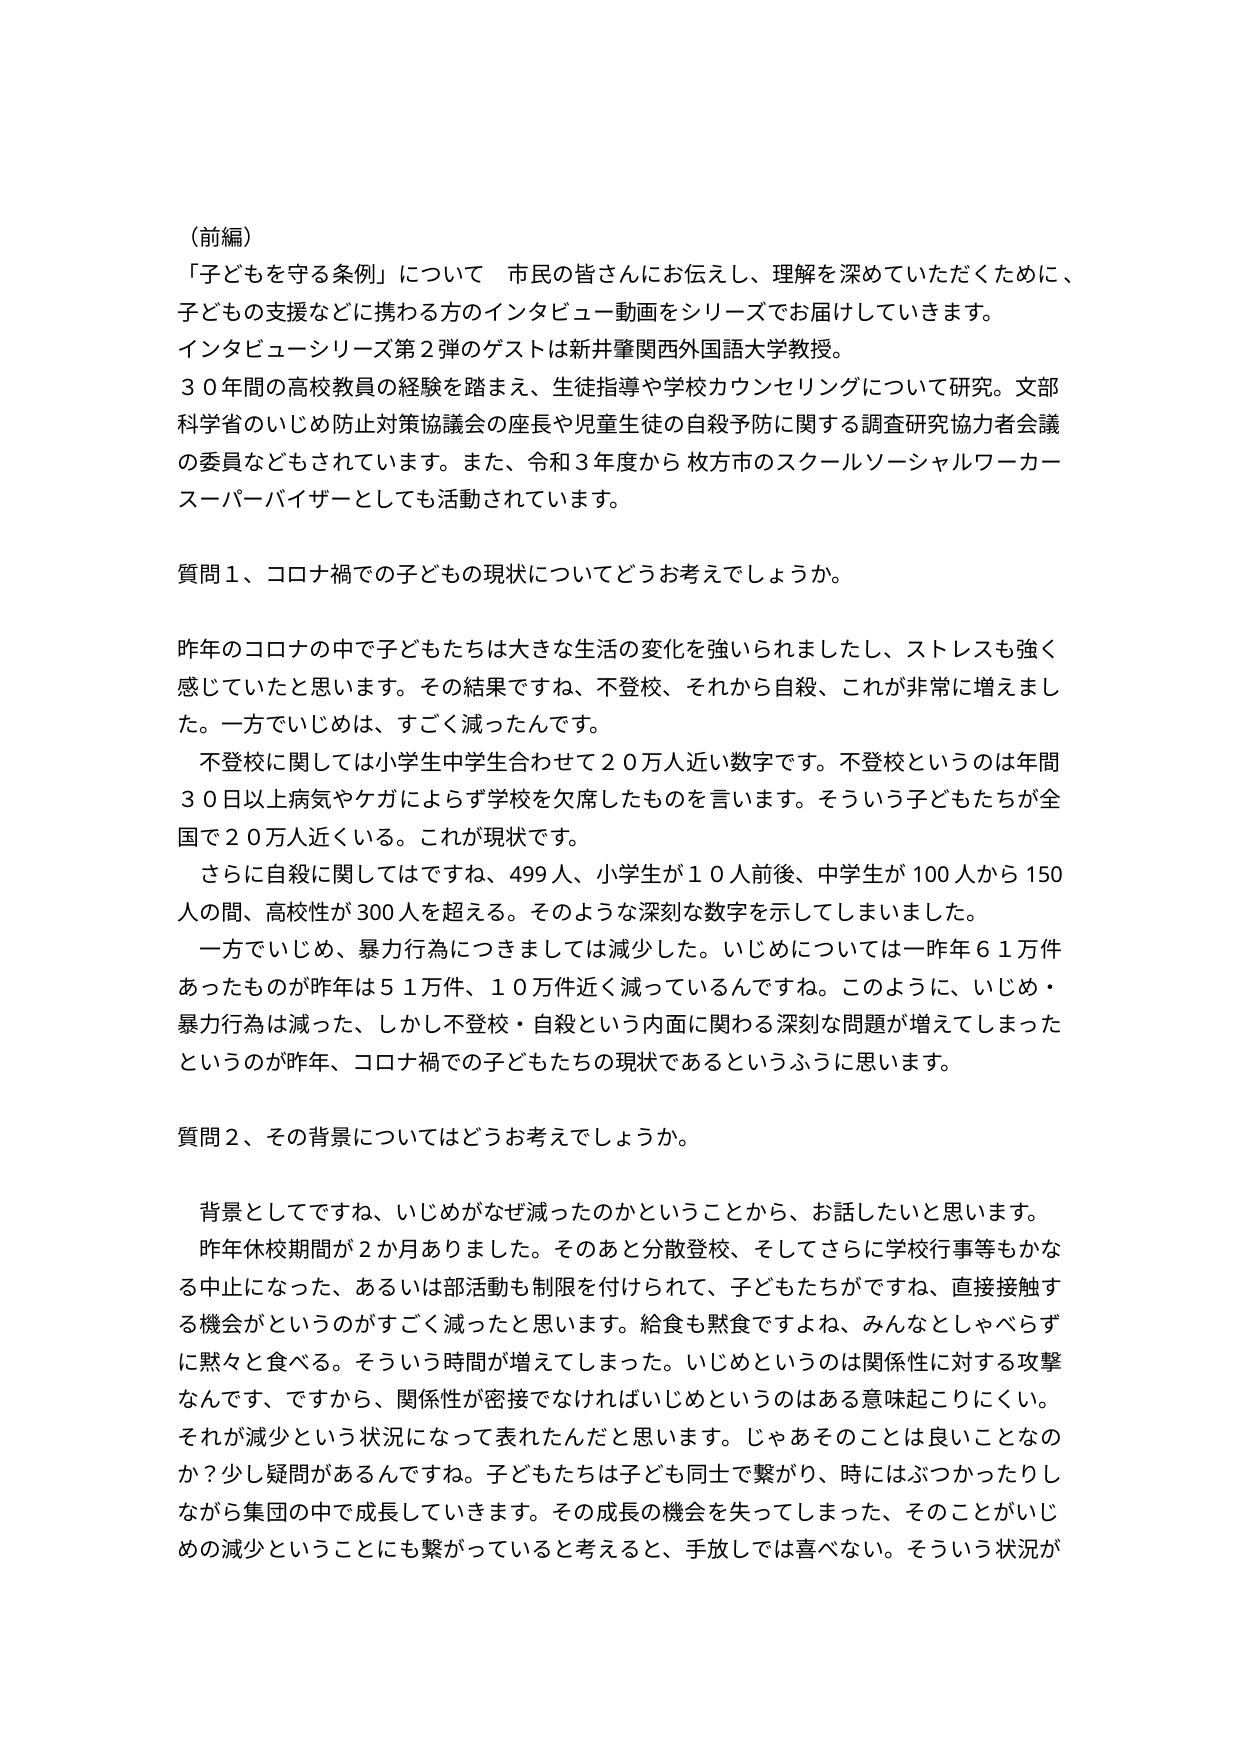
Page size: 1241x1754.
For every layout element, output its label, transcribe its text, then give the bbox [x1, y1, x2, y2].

text （前編） [177, 217, 1063, 254]
text 背景としてですね、いじめがなぜ減ったのかということから、お話したいと思います。 [177, 1192, 1063, 1229]
text 「子どもを守る条例」について 市民の皆さんにお伝えし、理解を深めていただくために、子どもの支援などに携わる方のインタビュー動画をシリーズでお届けしていきます。 [177, 254, 1063, 329]
text 質問１、コロナ禍での子どもの現状についてどうお考えでしょうか。 [177, 554, 1063, 592]
text 質問２、その背景についてはどうお考えでしょうか。 [177, 1117, 1063, 1154]
text インタビューシリーズ第２弾のゲストは新井肇関西外国語大学教授。 [177, 329, 1063, 367]
text 不登校に関しては小学生中学生合わせて２０万人近い数字です。不登校というのは年間３０日以上病気やケガによらず学校を欠席したものを言います。そういう子どもたちが全国で２０万人近くいる。これが現状です。 [177, 742, 1063, 854]
text さらに自殺に関してはですね、499人、小学生が１０人前後、中学生が100人から150人の間、高校性が300人を超える。そのような深刻な数字を示してしまいました。 [177, 854, 1063, 929]
text 昨年のコロナの中で子どもたちは大きな生活の変化を強いられましたし、ストレスも強く感じていたと思います。その結果ですね、不登校、それから自殺、これが非常に増えました。一方でいじめは、すごく減ったんです。 [177, 629, 1063, 742]
text ３０年間の高校教員の経験を踏まえ、生徒指導や学校カウンセリングについて研究。文部科学省のいじめ防止対策協議会の座長や児童生徒の自殺予防に関する調査研究協力者会議の委員などもされています。また、令和３年度から 枚方市のスクールソーシャルワーカースーパーバイザーとしても活動されています。 [177, 367, 1063, 517]
text 一方でいじめ、暴力行為につきましては減少した。いじめについては一昨年６１万件あったものが昨年は５１万件、１０万件近く減っているんですね。このように、いじめ・暴力行為は減った、しかし不登校・自殺という内面に関わる深刻な問題が増えてしまった、というのが昨年、コロナ禍での子どもたちの現状であるというふうに思います。 [177, 929, 1063, 1079]
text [177, 1229, 1063, 1567]
